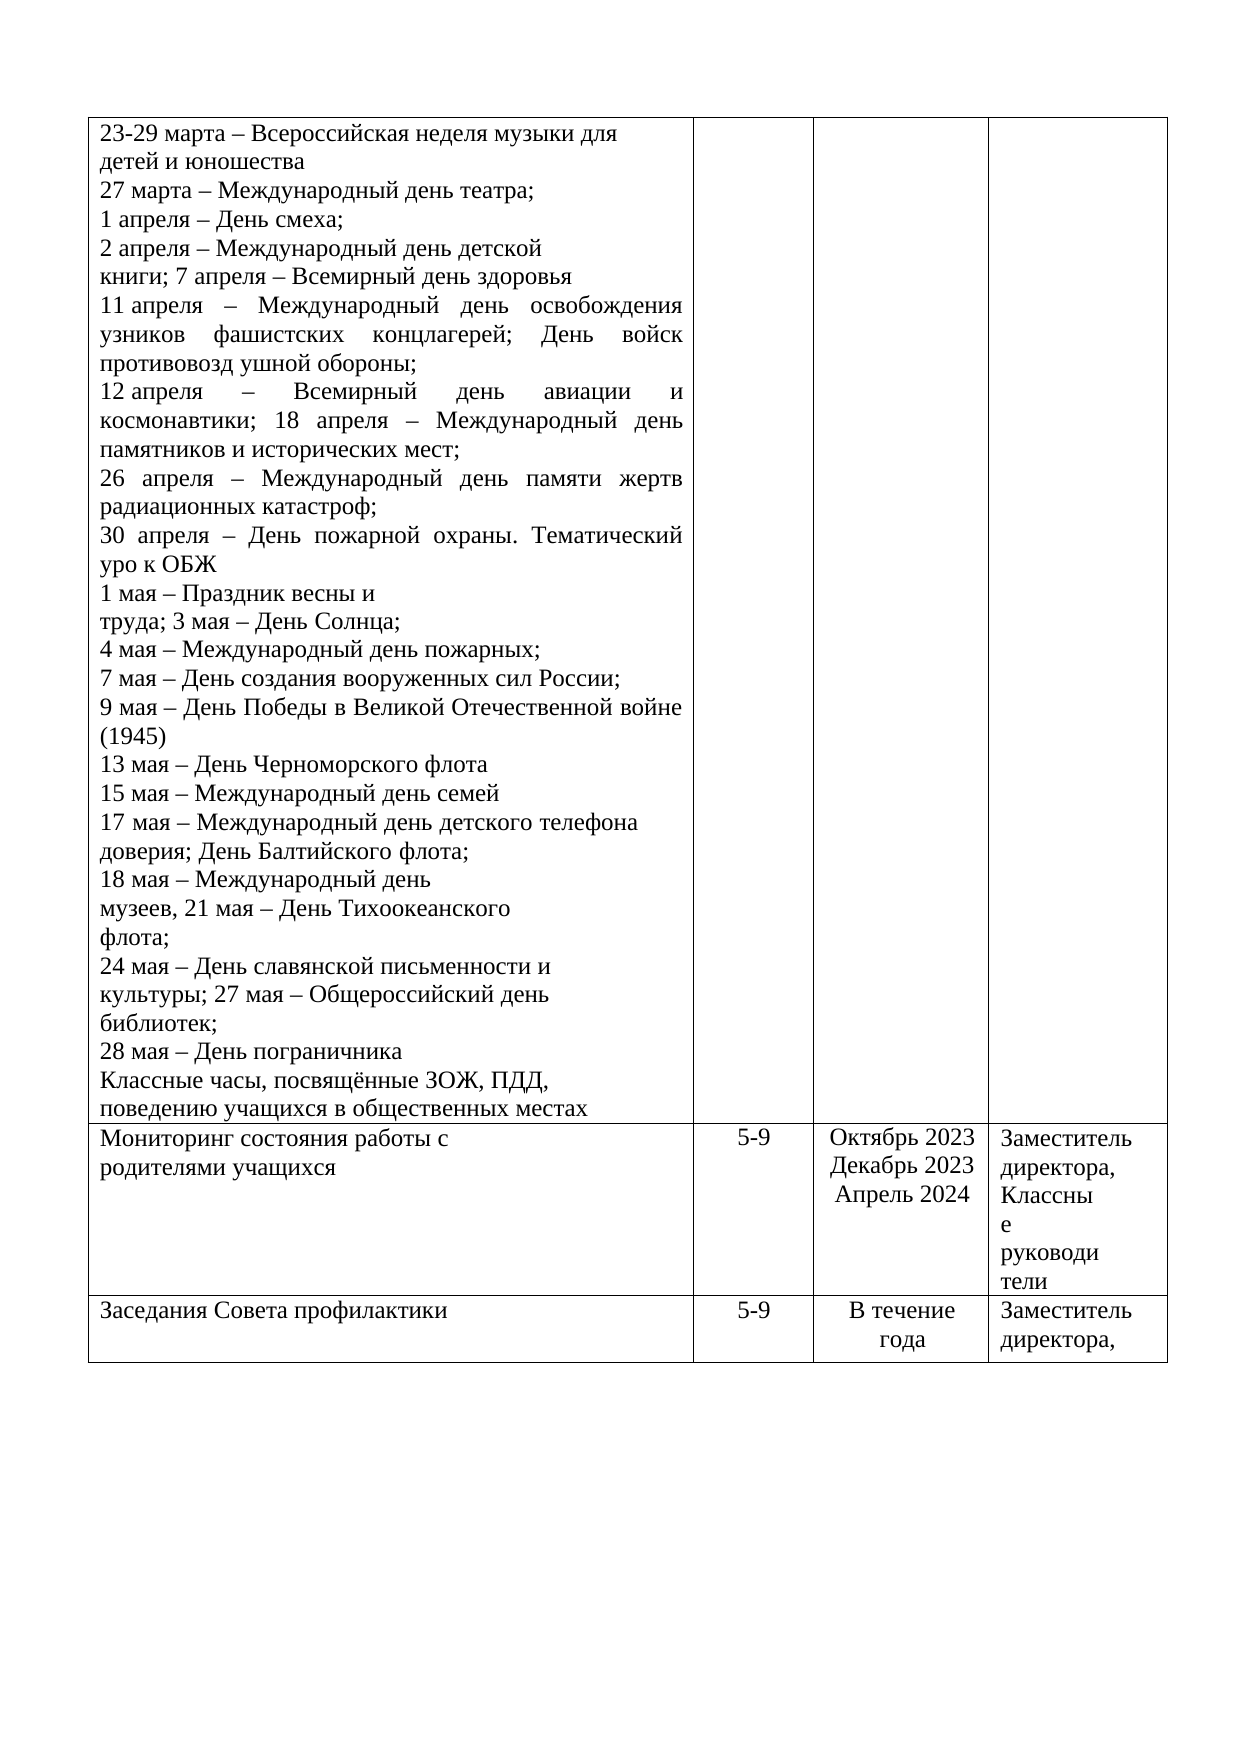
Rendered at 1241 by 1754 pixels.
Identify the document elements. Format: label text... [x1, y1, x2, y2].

table_header [694, 118, 813, 1122]
table_cell Заместитель директора, [989, 1296, 1167, 1362]
table_cell Октябрь 2023 Декабрь 2023 Апрель 2024 [814, 1124, 988, 1295]
table_cell 5-9 [694, 1124, 813, 1295]
table_header [814, 118, 988, 1122]
table_header 23-29 марта – Всероссийская неделя музыки для детей и юношества 27 марта – Международный день театра; 1 апреля – День смеха; 2 апреля – Международный день детской книги; 7 апреля – Всемирный день здоровья апреля – Международный день освобождения узников фашистских концлагерей; День войск противовозд ушной обороны; апреля – Всемирный день авиации и космонавтики; 18 апреля – Международный день памятников и исторических мест; 26 апреля – Международный день памяти жертв радиационных катастроф; 30 апреля – День пожарной охраны. Тематический уро к ОБЖ 1 мая – Праздник весны и труда; 3 мая – День Солнца; 4 мая – Международный день пожарных; 7 мая – День создания вооруженных сил России; 9 мая – День Победы в Великой Отечественной войне (1945) 13 мая – День Черноморского флота 15 мая – Международный день семей мая – Международный день детского телефона доверия; День Балтийского флота; мая – Международный день музеев, 21 мая – День Тихоокеанского флота; 24 мая – День славянской письменности и культуры; 27 мая – Общероссийский день библиотек; 28 мая – День пограничника Классные часы, посвящённые ЗОЖ, ПДД, поведению учащихся в общественных местах [89, 118, 693, 1122]
table_cell Заседания Совета профилактики [89, 1296, 693, 1362]
table_cell В течение года [814, 1296, 988, 1362]
table_cell 5-9 [694, 1296, 813, 1362]
table_cell Мониторинг состояния работы с родителями учащихся [89, 1124, 693, 1295]
table_cell Заместитель директора, Классные руководители [989, 1124, 1167, 1295]
table_header [989, 118, 1167, 1122]
